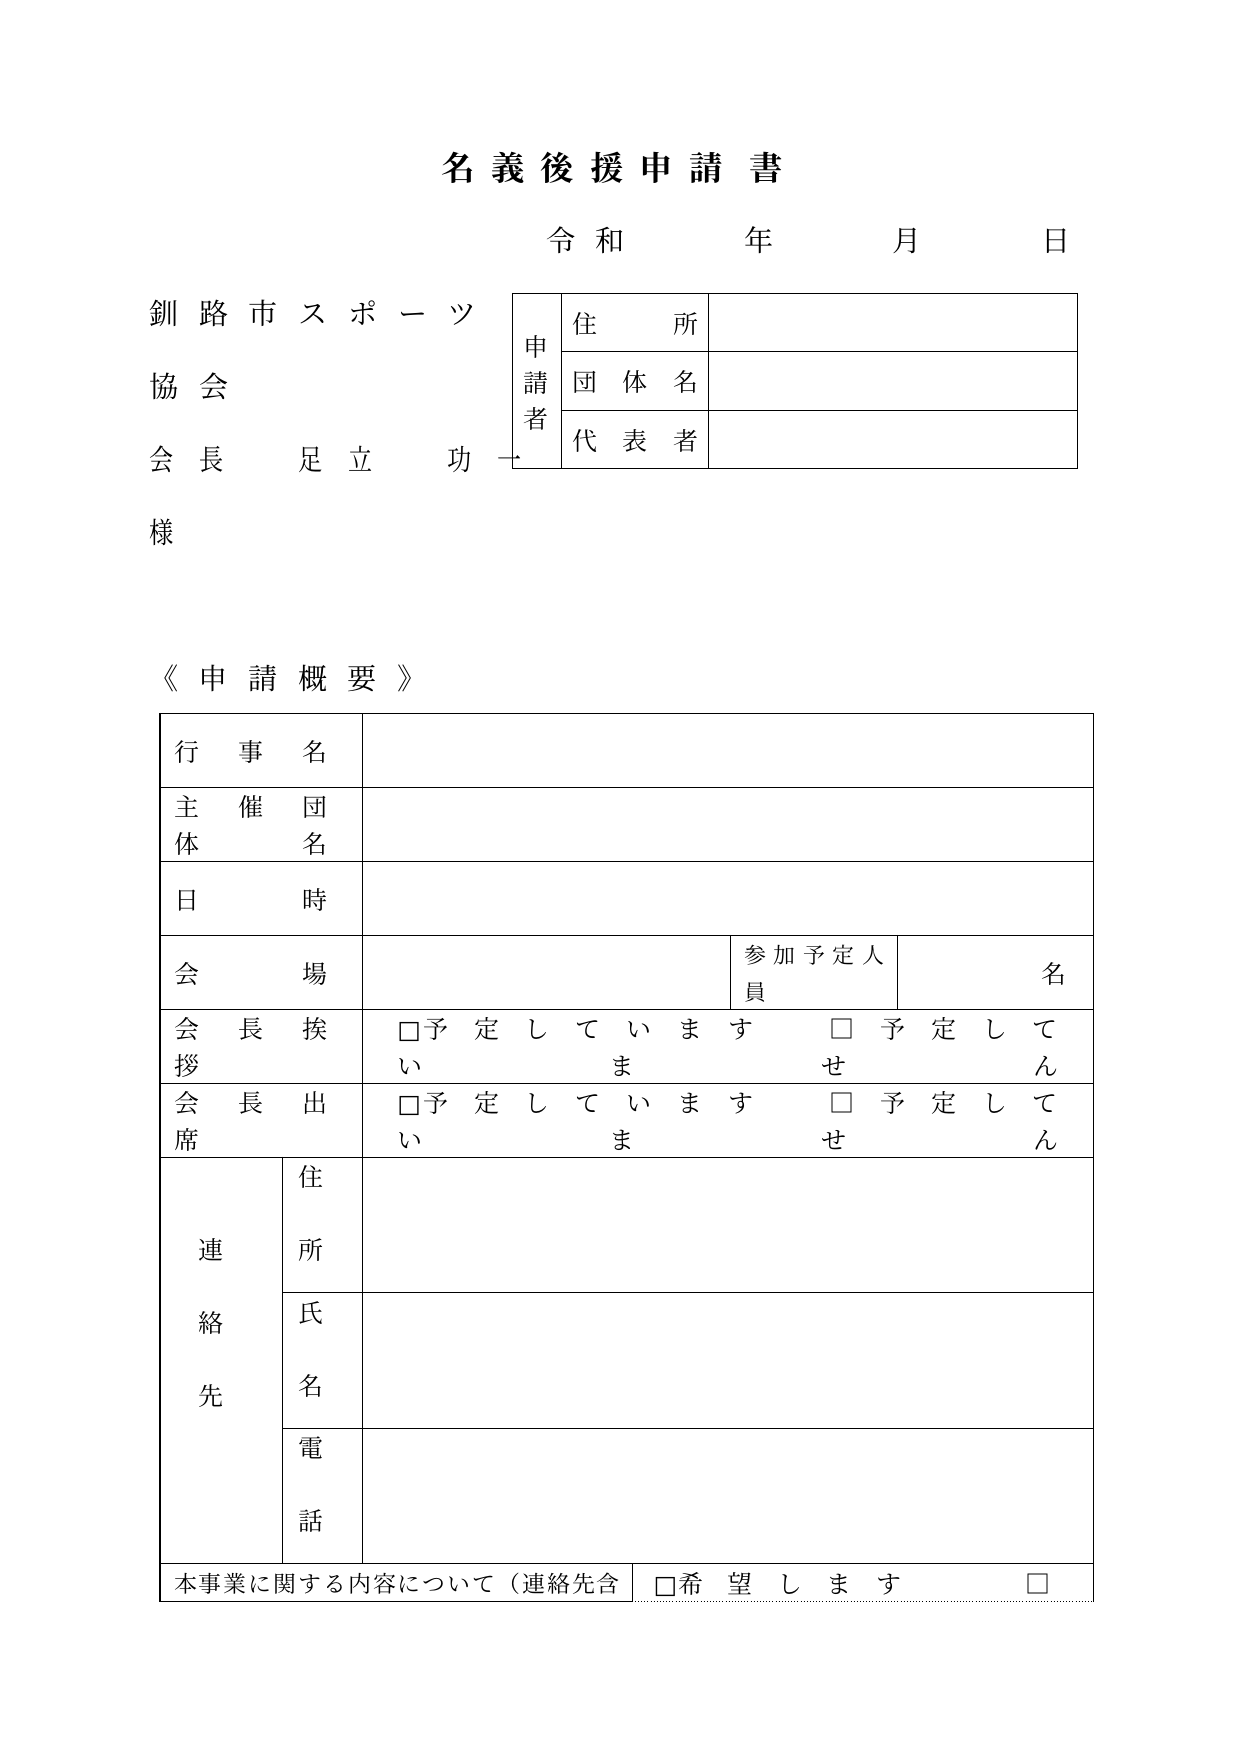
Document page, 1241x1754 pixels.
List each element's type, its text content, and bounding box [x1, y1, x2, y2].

table_cell 団体名 [562, 352, 708, 409]
table_header 住所 [562, 294, 708, 351]
table_cell 連絡先 [161, 1158, 282, 1563]
table_header [363, 714, 1093, 787]
text 令和 年 月 日 [149, 202, 1091, 275]
table_cell 日時 [161, 862, 362, 935]
text 《申請概要》 [149, 640, 1091, 713]
table_cell [363, 936, 730, 1009]
table_cell [363, 788, 1093, 861]
text 会長 足立 功一 様 [149, 421, 1091, 567]
table_header 申請者 [513, 294, 561, 468]
table_cell □予定しています □予定していません [363, 1084, 1093, 1157]
table_header [709, 294, 1077, 351]
table_cell □予定しています □予定していません [363, 1010, 1093, 1083]
table_cell 代表者 [562, 411, 708, 468]
table_cell [709, 352, 1077, 409]
table_cell [709, 411, 1077, 468]
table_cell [161, 1564, 632, 1601]
table_cell [363, 862, 1093, 935]
table_cell 会長挨拶 [161, 1010, 362, 1083]
table_cell □希望します □希望しません [633, 1564, 1093, 1601]
table_cell 氏名 [283, 1293, 362, 1428]
table_header 行事名 [161, 714, 362, 787]
text 名義後援申請書 [149, 129, 1091, 202]
table_cell 電話 [283, 1429, 362, 1563]
table_cell [363, 1158, 1093, 1292]
text 釧路市スポーツ協会 [149, 275, 1091, 421]
table_cell 名 [898, 936, 1093, 1009]
table_cell 参加予定人員 [731, 936, 897, 1009]
table_cell [363, 1293, 1093, 1428]
table_cell 会場 [161, 936, 362, 1009]
table_cell 住所 [283, 1158, 362, 1292]
table_cell 主催団体名 [161, 788, 362, 861]
table_cell 会長出席 [161, 1084, 362, 1157]
table_cell [363, 1429, 1093, 1563]
